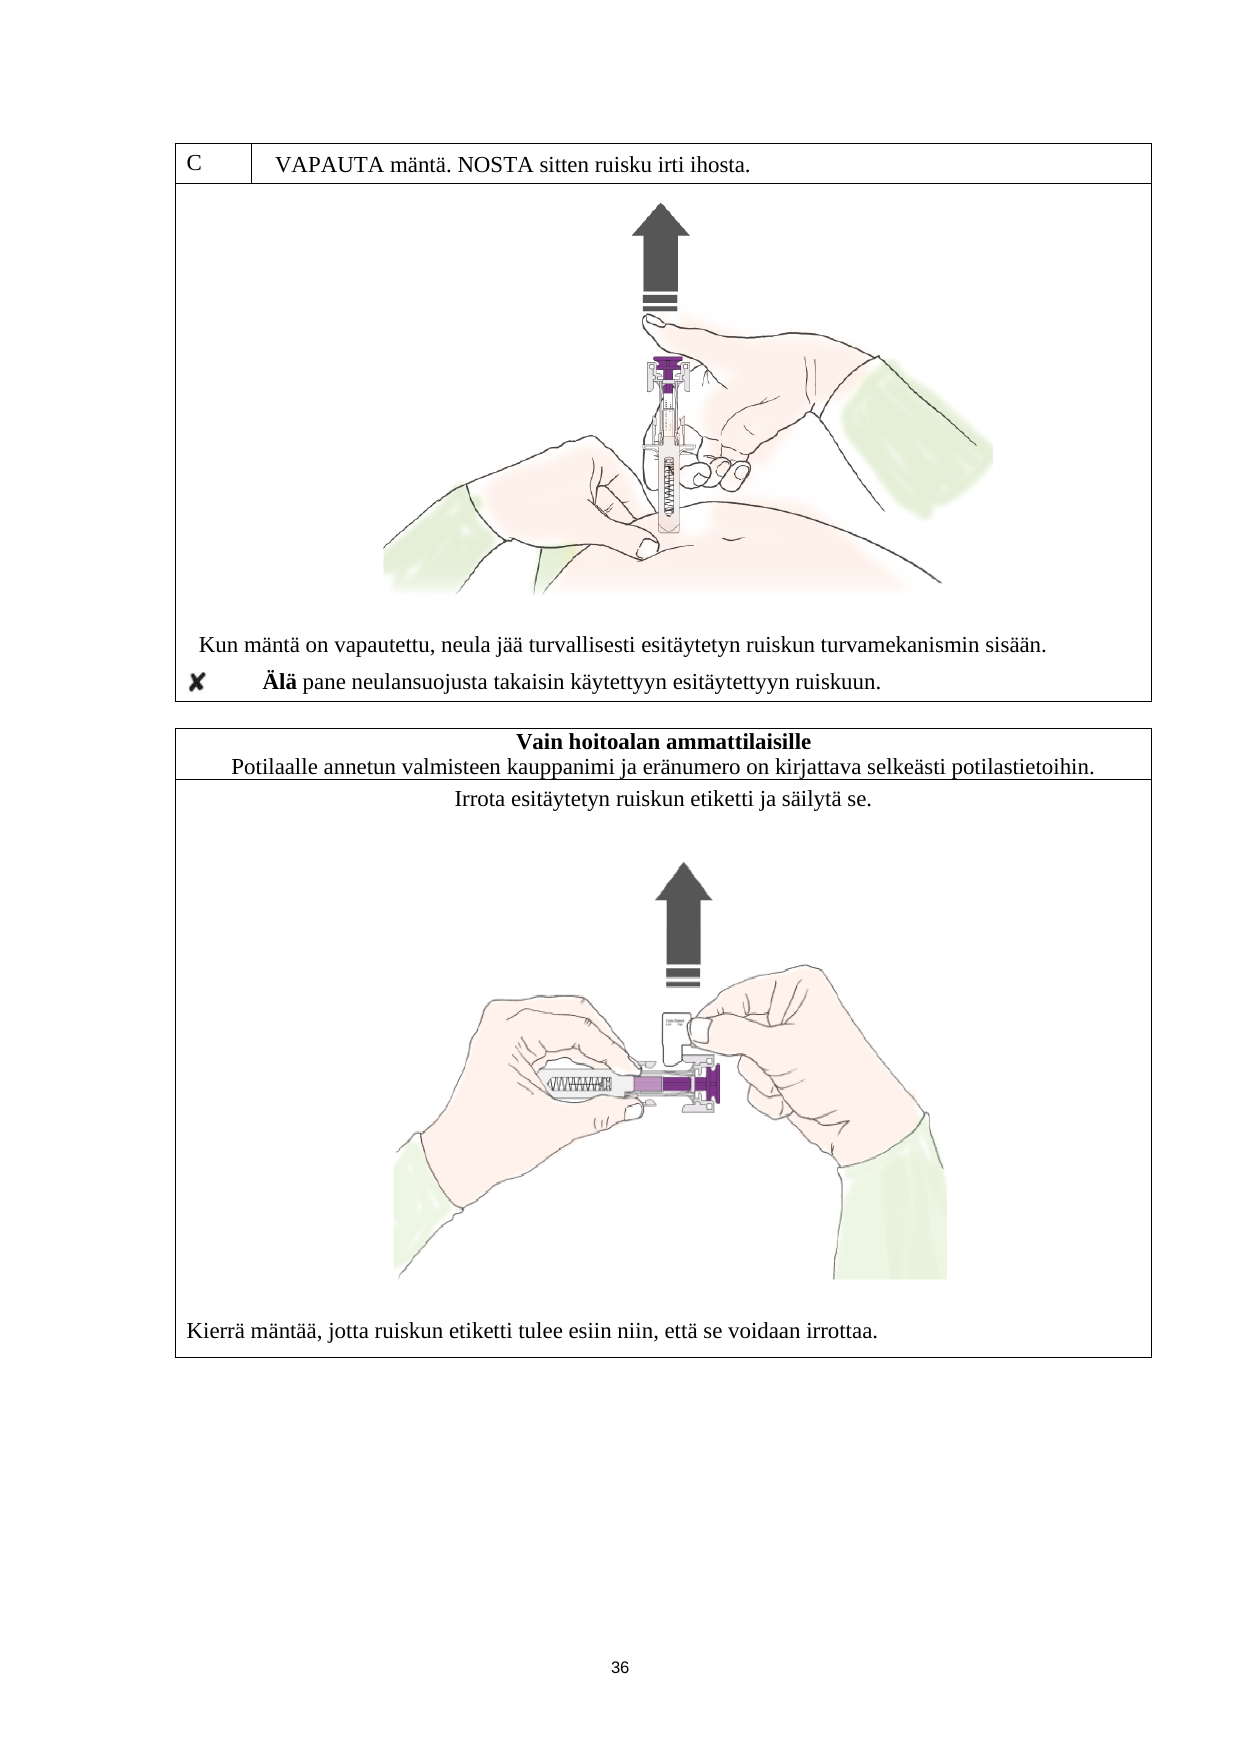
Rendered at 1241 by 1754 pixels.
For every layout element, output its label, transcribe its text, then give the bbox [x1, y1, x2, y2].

table_cell Kun mäntä on vapautettu, neula jää turvallisesti esitäytetyn ruiskun turvamekanismin sisään. [176, 625, 1151, 663]
table_cell Älä pane neulansuojusta takaisin käytettyyn esitäytettyyn ruiskuun. [251, 664, 1151, 701]
picture [186, 672, 209, 694]
table_cell Kierrä mäntää, jotta ruiskun etiketti tulee esiin niin, että se voidaan irrottaa. [176, 1312, 1151, 1357]
table_cell Irrota esitäytetyn ruiskun etiketti ja säilytä se. [176, 780, 1151, 818]
picture [347, 834, 983, 1286]
table_cell [176, 664, 251, 701]
table_header C [176, 144, 251, 183]
table_header Vain hoitoalan ammattilaisille [176, 729, 1151, 754]
table_header VAPAUTA mäntä. NOSTA sitten ruisku irti ihosta. [252, 144, 1151, 183]
table_cell [176, 818, 1151, 1312]
table_cell [176, 184, 1151, 624]
picture [362, 193, 1002, 603]
table_cell Potilaalle annetun valmisteen kauppanimi ja eränumero on kirjattava selkeästi potilastietoihin. [176, 754, 1151, 779]
